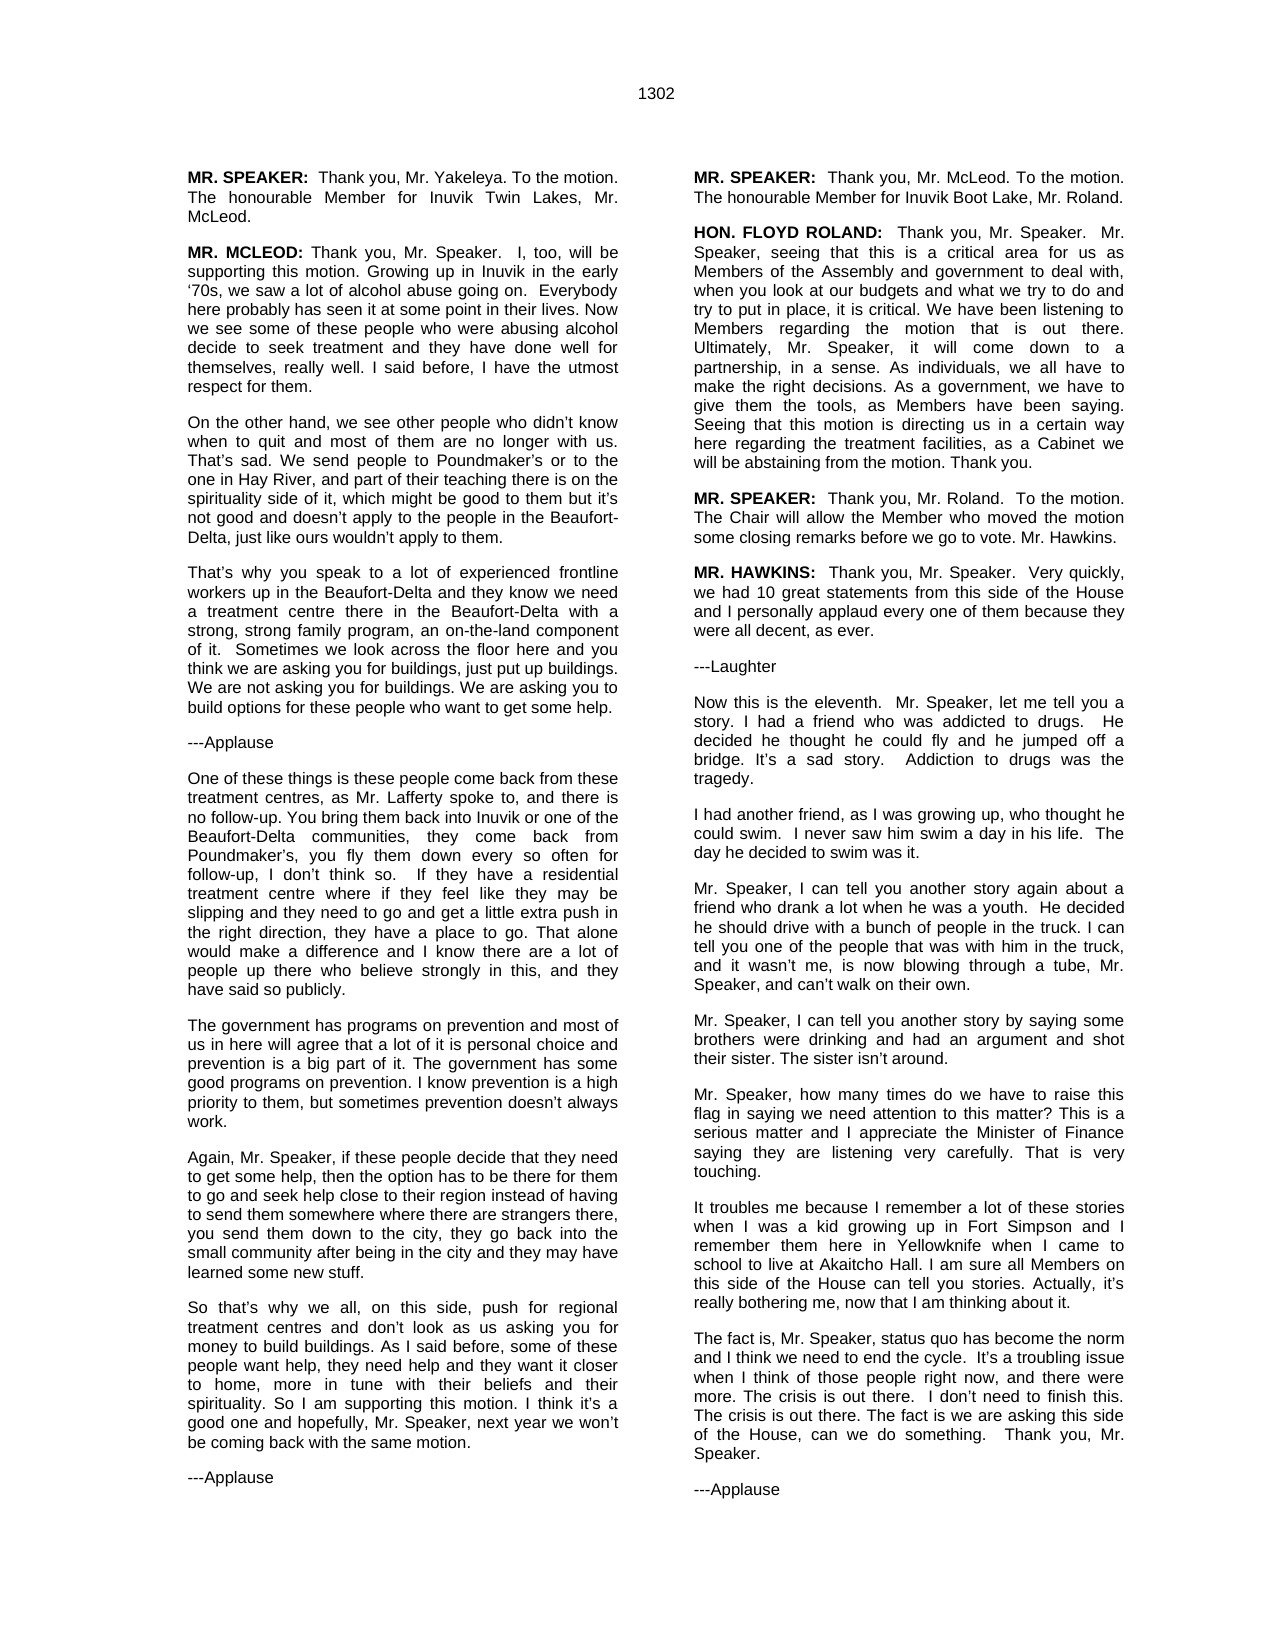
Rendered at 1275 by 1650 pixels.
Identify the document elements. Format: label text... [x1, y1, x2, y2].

text ---Applause [187, 733, 619, 752]
text So that’s why we all, on this side, push for regional treatment centres and don’t look as us asking you for money to build buildings. As I said before, some of these people want help, they need help and they want it closer to home, more in tune with their beliefs and their spirituality. So I am supporting this motion. I think it’s a good one and hopefully, Mr. Speaker, next year we won’t be coming back with the same motion. [187, 1298, 619, 1452]
text That’s why you speak to a lot of experienced frontline workers up in the Beaufort-Delta and they know we need a treatment centre there in the Beaufort-Delta with a strong, strong family program, an on-the-land component of it. Sometimes we look across the floor here and you think we are asking you for buildings, just put up buildings. We are not asking you for buildings. We are asking you to build options for these people who want to get some help. [187, 563, 619, 717]
text HON. FLOYD ROLAND: Thank you, Mr. Speaker. Mr. Speaker, seeing that this is a critical area for us as Members of the Assembly and government to deal with, when you look at our budgets and what we try to do and try to put in place, it is critical. We have been listening to Members regarding the motion that is out there. Ultimately, Mr. Speaker, it will come down to a partnership, in a sense. As individuals, we all have to make the right decisions. As a government, we have to give them the tools, as Members have been saying. Seeing that this motion is directing us in a certain way here regarding the treatment facilities, as a Cabinet we will be abstaining from the motion. Thank you. [694, 223, 1125, 472]
text The fact is, Mr. Speaker, status quo has become the norm and I think we need to end the cycle. It’s a troubling issue when I think of those people right now, and there were more. The crisis is out there. I don’t need to finish this. The crisis is out there. The fact is we are asking this side of the House, can we do something. Thank you, Mr. Speaker. [694, 1329, 1125, 1463]
text MR. SPEAKER: Thank you, Mr. Roland. To the motion. The Chair will allow the Member who moved the motion some closing remarks before we go to vote. Mr. Hawkins. [694, 489, 1125, 547]
text I had another friend, as I was growing up, who thought he could swim. I never saw him swim a day in his life. The day he decided to swim was it. [694, 805, 1125, 862]
text Again, Mr. Speaker, if these people decide that they need to get some help, then the option has to be there for them to go and seek help close to their region instead of having to send them somewhere where there are strangers there, you send them down to the city, they go back into the small community after being in the city and they may have learned some new stuff. [187, 1147, 619, 1282]
text The government has programs on prevention and most of us in here will agree that a lot of it is personal choice and prevention is a big part of it. The government has some good programs on prevention. I know prevention is a high priority to them, but sometimes prevention doesn’t always work. [187, 1016, 619, 1131]
text Mr. Speaker, I can tell you another story by saying some brothers were drinking and had an argument and shot their sister. The sister isn’t around. [694, 1011, 1125, 1068]
text Now this is the eleventh. Mr. Speaker, let me tell you a story. I had a friend who was addicted to drugs. He decided he thought he could fly and he jumped off a bridge. It’s a sad story. Addiction to drugs was the tragedy. [694, 692, 1125, 788]
text ---Laughter [694, 657, 1125, 676]
text It troubles me because I remember a lot of these stories when I was a kid growing up in and I remember them here in when I came to school to live at Akaitcho Hall. I am sure all Members on this side of the House can tell you stories. Actually, it’s really bothering me, now that I am thinking about it. [694, 1197, 1125, 1312]
text MR. HAWKINS: Thank you, Mr. Speaker. Very quickly, we had 10 great statements from this side of the House and I personally applaud every one of them because they were all decent, as ever. [694, 563, 1125, 640]
text MR. SPEAKER: Thank you, Mr. Yakeleya. To the motion. The honourable Member for , Mr. McLeod. [187, 168, 619, 226]
text One of these things is these people come back from these treatment centres, as Mr. Lafferty spoke to, and there is no follow-up. You bring them back into or one of the Beaufort-Delta communities, they come back from Poundmaker’s, you fly them down every so often for follow-up, I don’t think so. If they have a residential treatment centre where if they feel like they may be slipping and they need to go and get a little extra push in the right direction, they have a place to go. That alone would make a difference and I know there are a lot of people up there who believe strongly in this, and they have said so publicly. [187, 769, 619, 999]
text Mr. Speaker, how many times do we have to raise this flag in saying we need attention to this matter? This is a serious matter and I appreciate the Minister of Finance saying they are listening very carefully. That is very touching. [694, 1085, 1125, 1181]
text ---Applause [187, 1468, 619, 1487]
text Mr. Speaker, I can tell you another story again about a friend who drank a lot when he was a youth. He decided he should drive with a bunch of people in the truck. I can tell you one of the people that was with him in the truck, and it wasn’t me, is now blowing through a tube, Mr. Speaker, and can’t walk on their own. [694, 879, 1125, 994]
text MR. SPEAKER: Thank you, Mr. McLeod. To the motion. The honourable Member for , Mr. Roland. [694, 168, 1125, 207]
text On the other hand, we see other people who didn’t know when to quit and most of them are no longer with us. That’s sad. We send people to Poundmaker’s or to the one in Hay River, and part of their teaching there is on the spirituality side of it, which might be good to them but it’s not good and doesn’t apply to the people in the Beaufort-Delta, just like ours wouldn’t apply to them. [187, 412, 619, 547]
text MR. MCLEOD: Thank you, Mr. Speaker. I, too, will be supporting this motion. Growing up in in the early ‘70s, we saw a lot of alcohol abuse going on. Everybody here probably has seen it at some point in their lives. Now we see some of these people who were abusing alcohol decide to seek treatment and they have done well for themselves, really well. I said before, I have the utmost respect for them. [187, 242, 619, 396]
text ---Applause [694, 1480, 1125, 1499]
